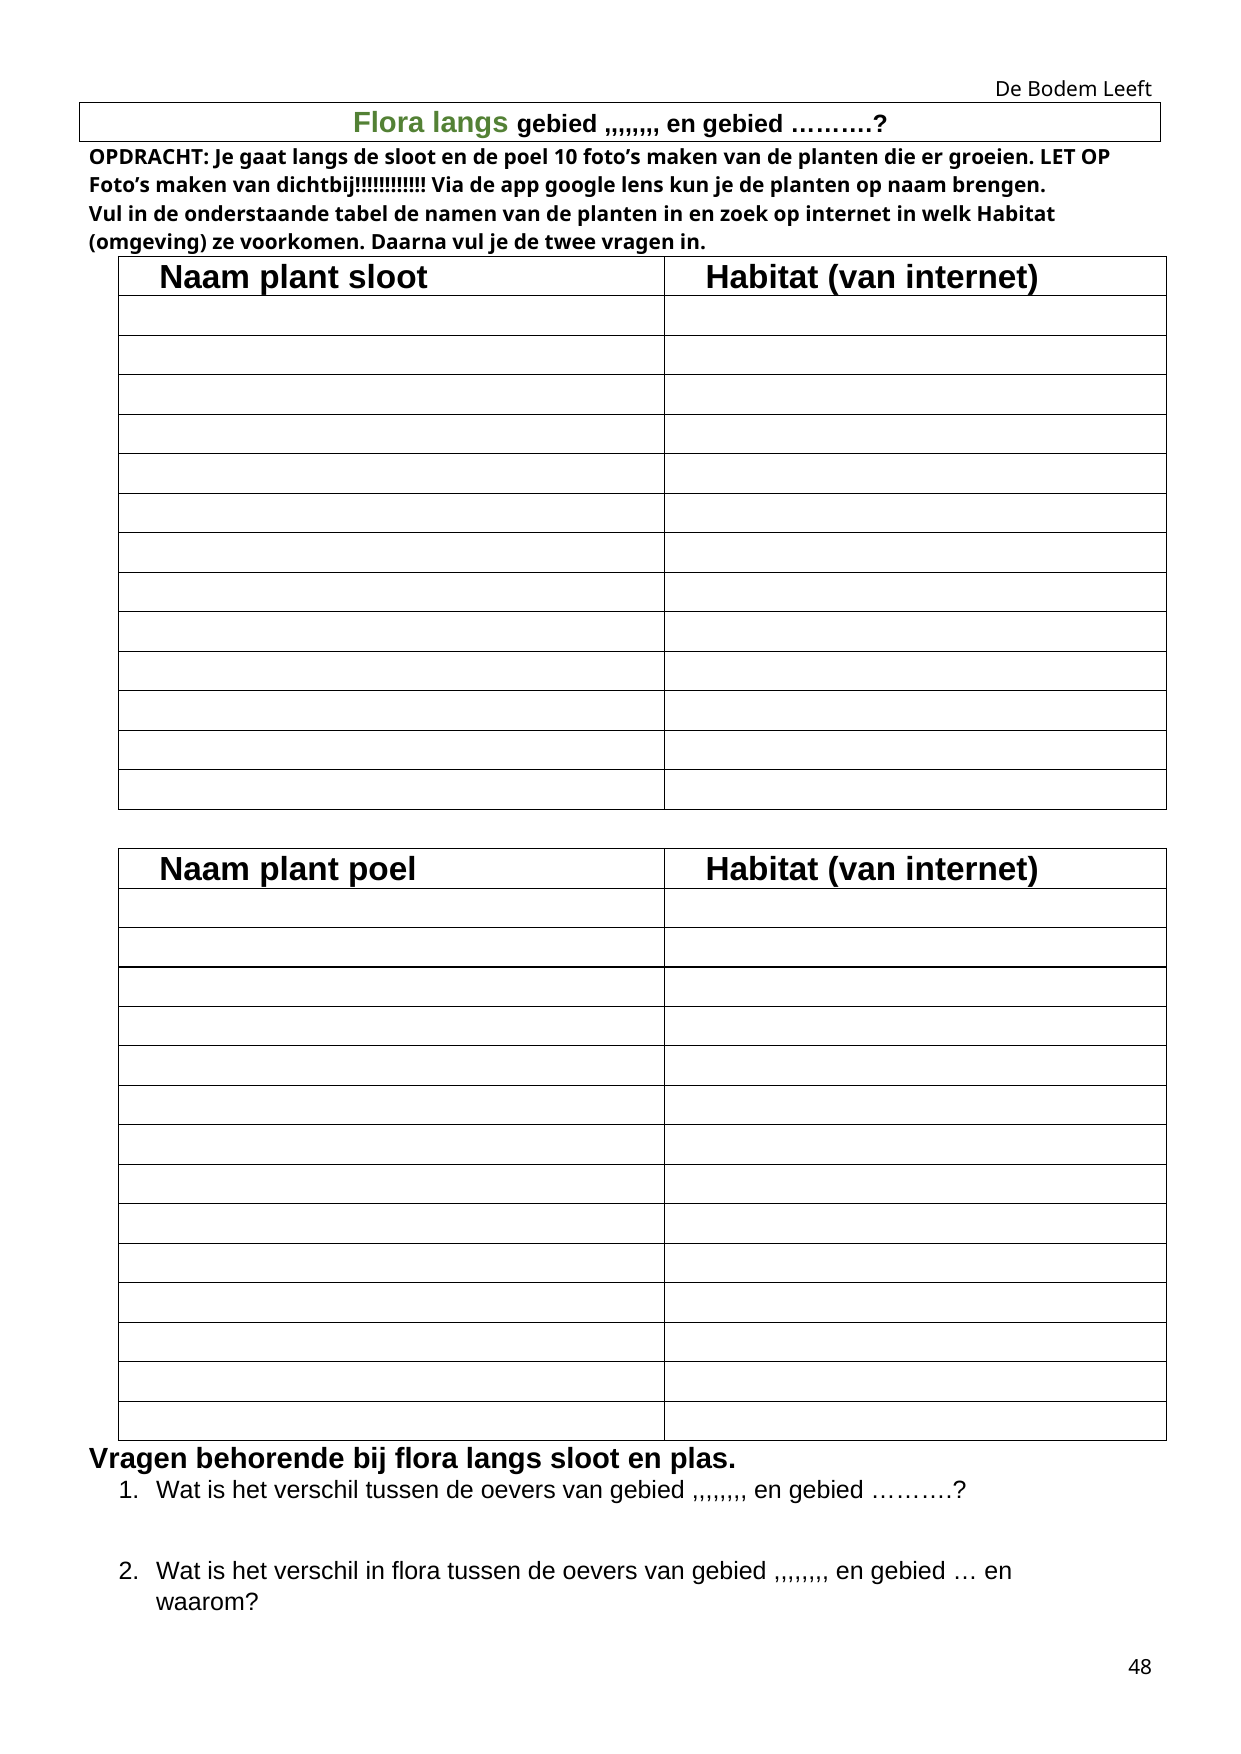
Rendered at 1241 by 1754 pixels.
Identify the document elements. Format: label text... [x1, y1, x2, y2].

table_cell [119, 928, 664, 966]
table_header Naam plant poel [119, 849, 664, 887]
table_cell [119, 1244, 664, 1282]
table_cell [665, 415, 1166, 453]
table_header Naam plant sloot [119, 257, 664, 295]
table_cell [119, 375, 664, 414]
table_cell [119, 296, 664, 335]
table_cell [119, 1086, 664, 1124]
table_cell [665, 296, 1166, 335]
table_cell [119, 1125, 664, 1164]
table_cell [119, 1283, 664, 1322]
table_cell [665, 375, 1166, 414]
table_cell [665, 1402, 1166, 1440]
table_cell [665, 652, 1166, 690]
table_header Habitat (van internet) [665, 257, 1166, 295]
table_cell [665, 1204, 1166, 1243]
table_cell [665, 1046, 1166, 1085]
table_cell [119, 889, 664, 927]
table_cell [119, 968, 664, 1006]
table_cell [665, 336, 1166, 374]
table_cell [665, 968, 1166, 1006]
table_cell [119, 691, 664, 729]
table_cell [119, 1204, 664, 1243]
table_cell [665, 889, 1166, 927]
table_cell [119, 336, 664, 374]
table_cell [119, 1323, 664, 1361]
table_cell [119, 1046, 664, 1085]
table_cell [665, 770, 1166, 808]
table_cell [665, 1007, 1166, 1045]
table_cell [665, 1323, 1166, 1361]
table_cell [119, 612, 664, 651]
table_cell [119, 1165, 664, 1203]
table_cell [119, 1007, 664, 1045]
table_cell [119, 1402, 664, 1440]
table_cell [665, 454, 1166, 493]
table_cell [665, 533, 1166, 572]
table_cell [665, 1244, 1166, 1282]
table_cell [665, 494, 1166, 532]
table_cell [665, 1086, 1166, 1124]
table_cell [665, 691, 1166, 729]
table_header Habitat (van internet) [665, 849, 1166, 887]
table_cell [119, 573, 664, 611]
table_cell [665, 1125, 1166, 1164]
text Vragen behorende bij flora langs sloot en plas. [89, 1441, 1152, 1475]
table_cell [119, 494, 664, 532]
table_cell [665, 1165, 1166, 1203]
table_cell [665, 1283, 1166, 1322]
text OPDRACHT: Je gaat langs de sloot en de poel 10 foto’s maken van de planten die er groeien. LET OP Foto’s maken van dichtbij!!!!!!!!!!!! Via de app google lens kun je de planten op naam brengen. [89, 142, 1152, 199]
table_cell [119, 415, 664, 453]
table_cell [665, 928, 1166, 966]
table_cell [665, 1362, 1166, 1401]
table_cell [119, 652, 664, 690]
table_cell [119, 1362, 664, 1401]
list Wat is het verschil in flora tussen de oevers van gebied ,,,,,,,, en gebied … en waarom? [118, 1556, 1107, 1616]
table_cell [665, 573, 1166, 611]
table_cell [665, 731, 1166, 769]
text Vul in de onderstaande tabel de namen van de planten in en zoek op internet in welk Habitat (omgeving) ze voorkomen. Daarna vul je de twee vragen in. [89, 199, 1152, 256]
table_cell [119, 731, 664, 769]
table_cell [665, 612, 1166, 651]
list Wat is het verschil tussen de oevers van gebied ,,,,,,,, en gebied ……….? [118, 1475, 1107, 1503]
table_cell [119, 454, 664, 493]
text Flora langs gebied ,,,,,,,, en gebied ……….? [80, 103, 1160, 141]
table_cell [119, 770, 664, 808]
table_cell [119, 533, 664, 572]
